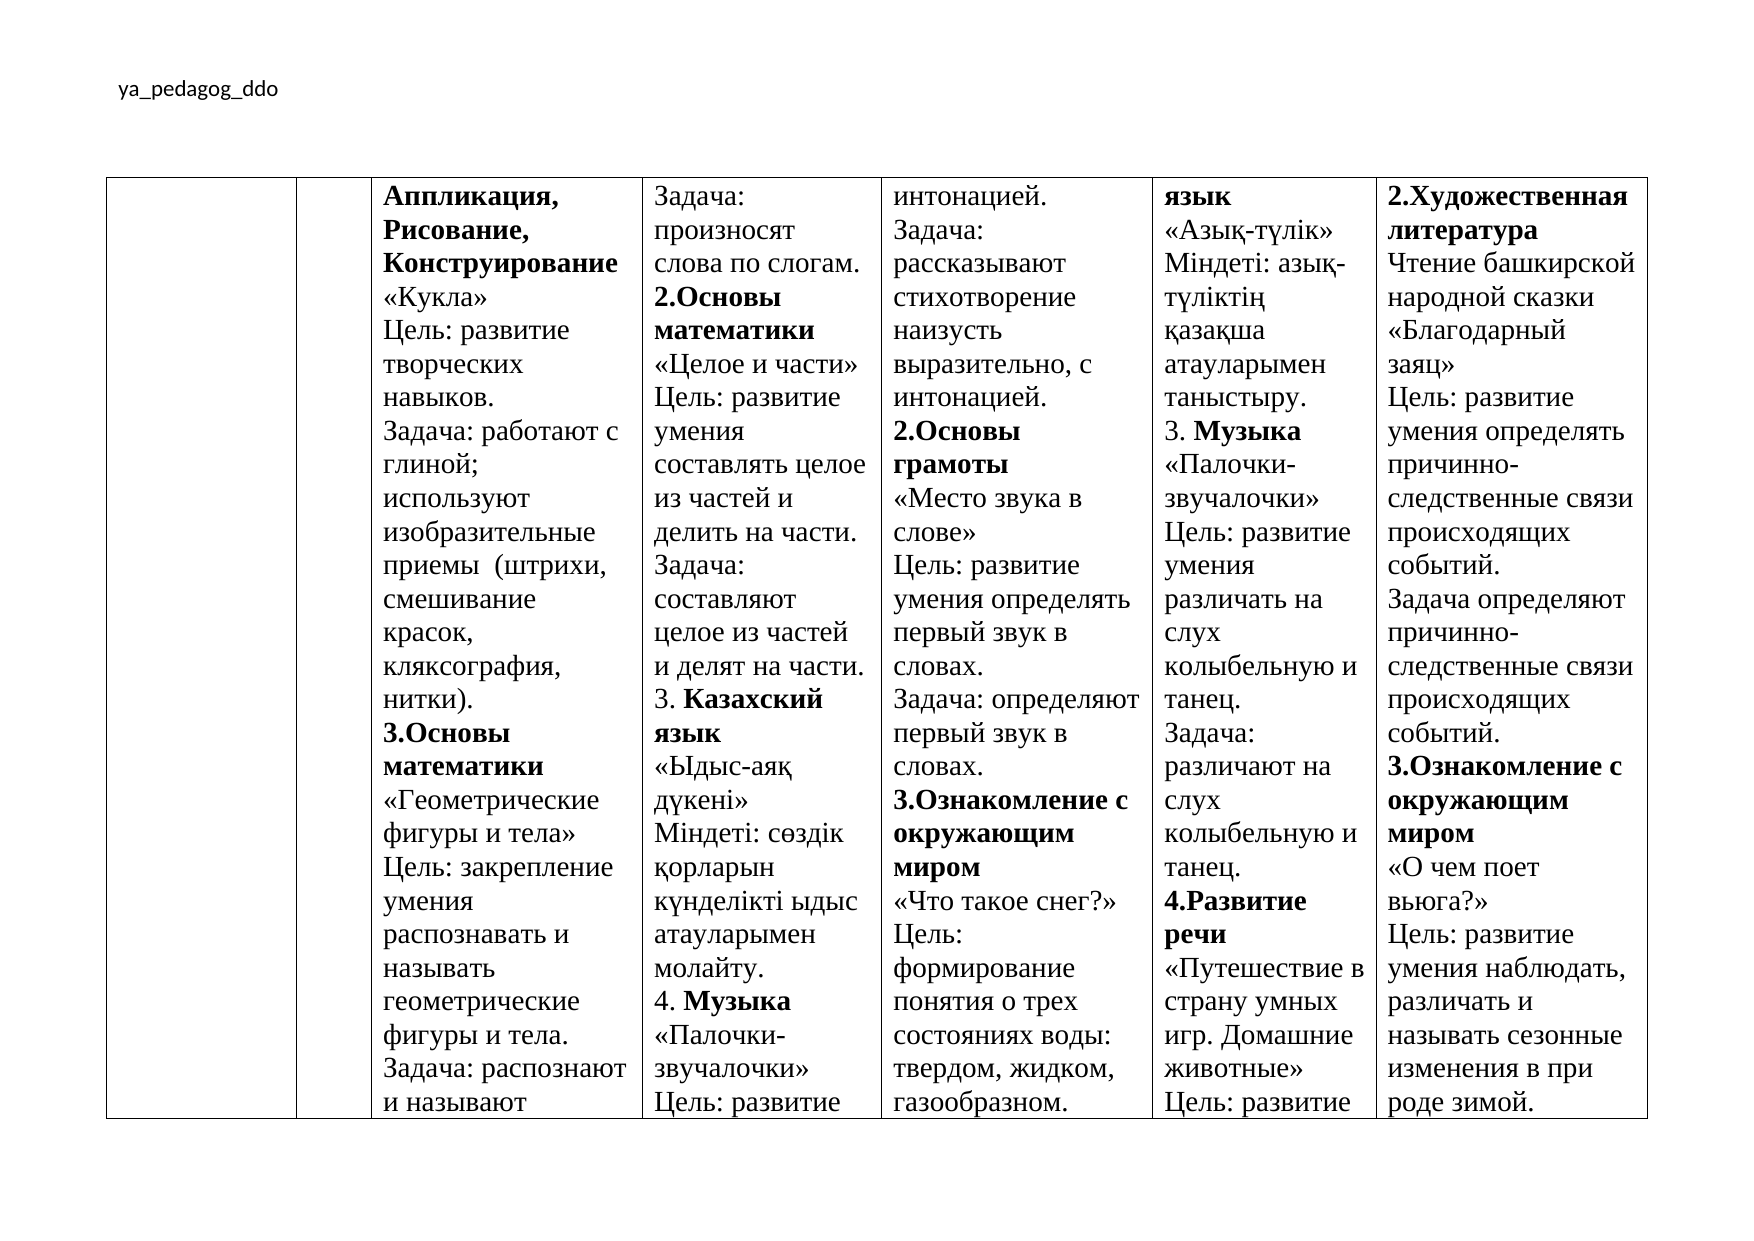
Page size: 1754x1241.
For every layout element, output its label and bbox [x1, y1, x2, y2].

table_cell [643, 178, 881, 1117]
table_cell [372, 178, 642, 1117]
table_cell [107, 178, 296, 1117]
table_cell [1153, 178, 1376, 1117]
table_cell [297, 178, 371, 1117]
table_cell [882, 178, 1152, 1117]
table_cell [1377, 178, 1647, 1117]
